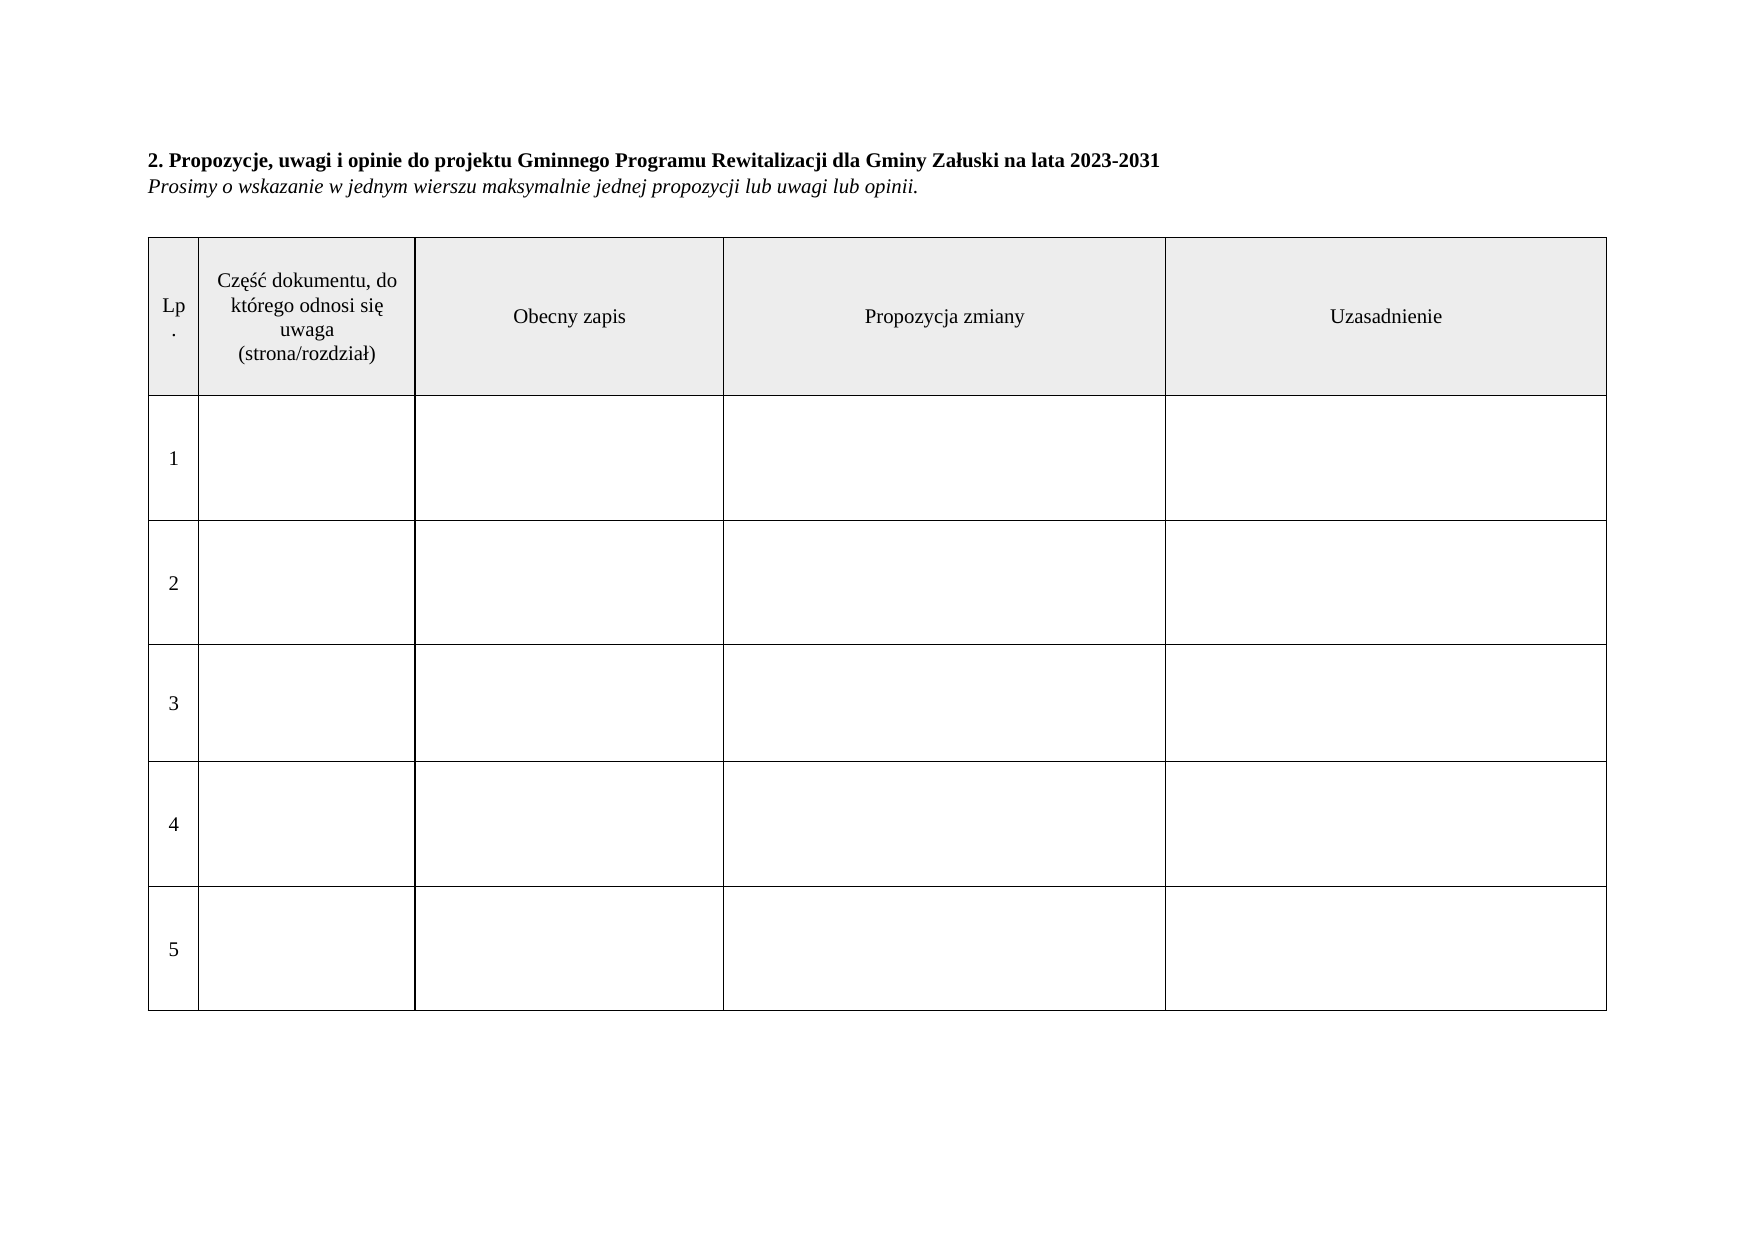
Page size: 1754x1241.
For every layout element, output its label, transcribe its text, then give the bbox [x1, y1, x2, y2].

table_cell [724, 887, 1165, 1010]
table_cell [416, 521, 723, 644]
text 2. Propozycje, uwagi i opinie do projektu Gminnego Programu Rewitalizacji dla Gminy Załuski na lata 2023-2031 Prosimy o wskazanie w jednym wierszu maksymalnie jednej propozycji lub uwagi lub opinii. [148, 148, 1606, 198]
table_cell [724, 762, 1165, 886]
table_cell 3 [149, 645, 198, 761]
table_cell [1166, 887, 1606, 1010]
table_header Lp. [149, 238, 198, 395]
table_cell [1166, 645, 1606, 761]
table_cell [199, 396, 414, 520]
table_header Część dokumentu, do którego odnosi się uwaga (strona/rozdział) [199, 238, 414, 395]
table_cell [416, 762, 723, 886]
table_cell [416, 645, 723, 761]
table_cell [724, 645, 1165, 761]
table_cell [724, 396, 1165, 520]
table_cell [199, 521, 414, 644]
table_cell [416, 887, 723, 1010]
table_header Propozycja zmiany [724, 238, 1165, 395]
table_cell [724, 521, 1165, 644]
table_cell [199, 762, 414, 886]
table_cell [1166, 396, 1606, 520]
table_cell 1 [149, 396, 198, 520]
table_cell 2 [149, 521, 198, 644]
table_cell [1166, 762, 1606, 886]
table_cell [416, 396, 723, 520]
table_header Uzasadnienie [1166, 238, 1606, 395]
table_cell 5 [149, 887, 198, 1010]
table_cell 4 [149, 762, 198, 886]
table_cell [199, 645, 414, 761]
table_cell [1166, 521, 1606, 644]
table_header Obecny zapis [416, 238, 723, 395]
table_cell [199, 887, 414, 1010]
